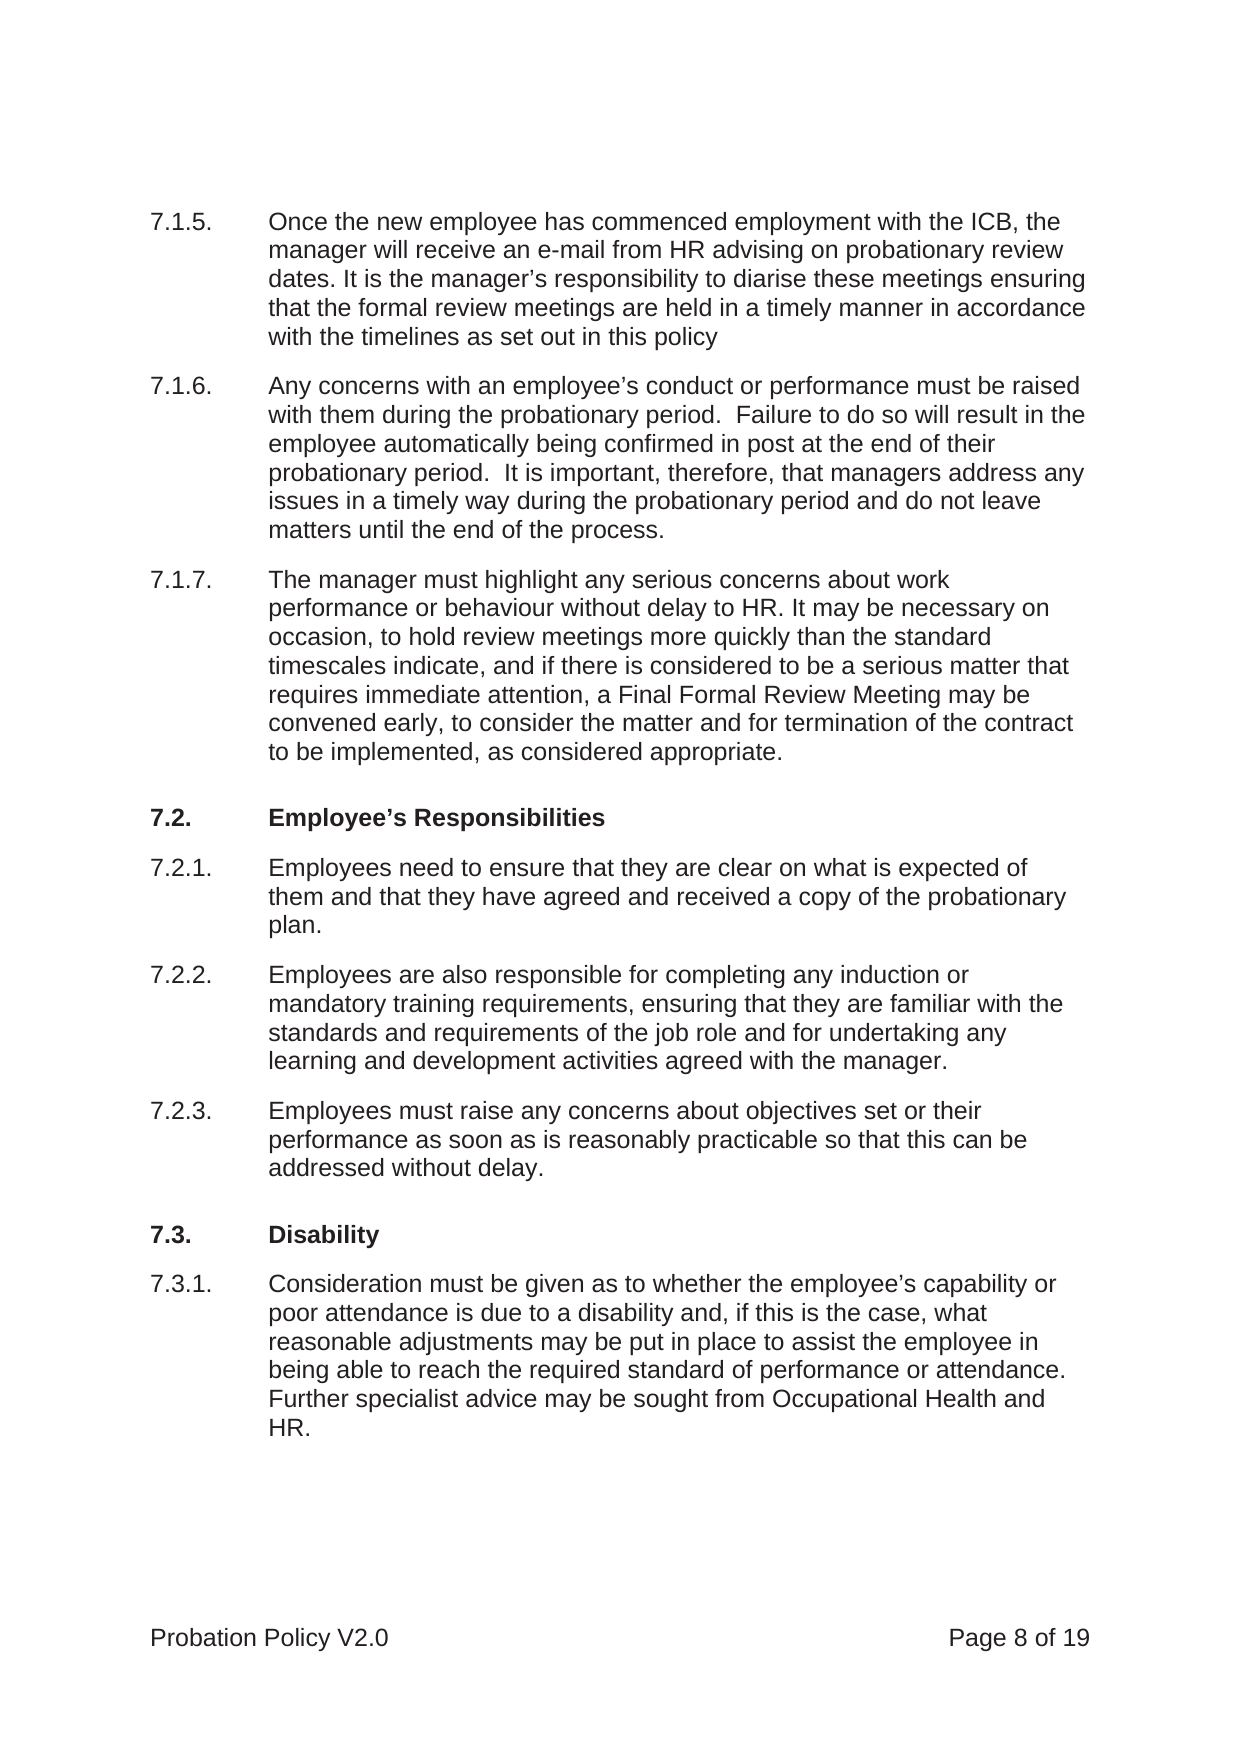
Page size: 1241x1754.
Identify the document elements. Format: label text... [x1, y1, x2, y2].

text Any concerns with an employee’s conduct or performance must be raised with them during the probationary period. Failure to do so will result in the employee automatically being confirmed in post at the end of their probationary period. It is important, therefore, that managers address any issues in a timely way during the probationary period and do not leave matters until the end of the process. [150, 371, 1090, 544]
subtitle Disability [150, 1220, 1090, 1248]
text Consideration must be given as to whether the employee’s capability or poor attendance is due to a disability and, if this is the case, what reasonable adjustments may be put in place to assist the employee in being able to reach the required standard of performance or attendance. Further specialist advice may be sought from Occupational Health and HR. [150, 1269, 1090, 1442]
text Once the new employee has commenced employment with the ICB, the manager will receive an e-mail from HR advising on probationary review dates. It is the manager’s responsibility to diarise these meetings ensuring that the formal review meetings are held in a timely manner in accordance with the timelines as set out in this policy [150, 207, 1090, 351]
text The manager must highlight any serious concerns about work performance or behaviour without delay to HR. It may be necessary on occasion, to hold review meetings more quickly than the standard timescales indicate, and if there is considered to be a serious matter that requires immediate attention, a Final Formal Review Meeting may be convened early, to consider the matter and for termination of the contract to be implemented, as considered appropriate. [150, 565, 1090, 766]
subtitle Employee’s Responsibilities [150, 803, 1090, 832]
text Employees need to ensure that they are clear on what is expected of them and that they have agreed and received a copy of the probationary plan. [150, 853, 1090, 939]
text Employees must raise any concerns about objectives set or their performance as soon as is reasonably practicable so that this can be addressed without delay. [150, 1096, 1090, 1182]
text Employees are also responsible for completing any induction or mandatory training requirements, ensuring that they are familiar with the standards and requirements of the job role and for undertaking any learning and development activities agreed with the manager. [150, 960, 1090, 1075]
